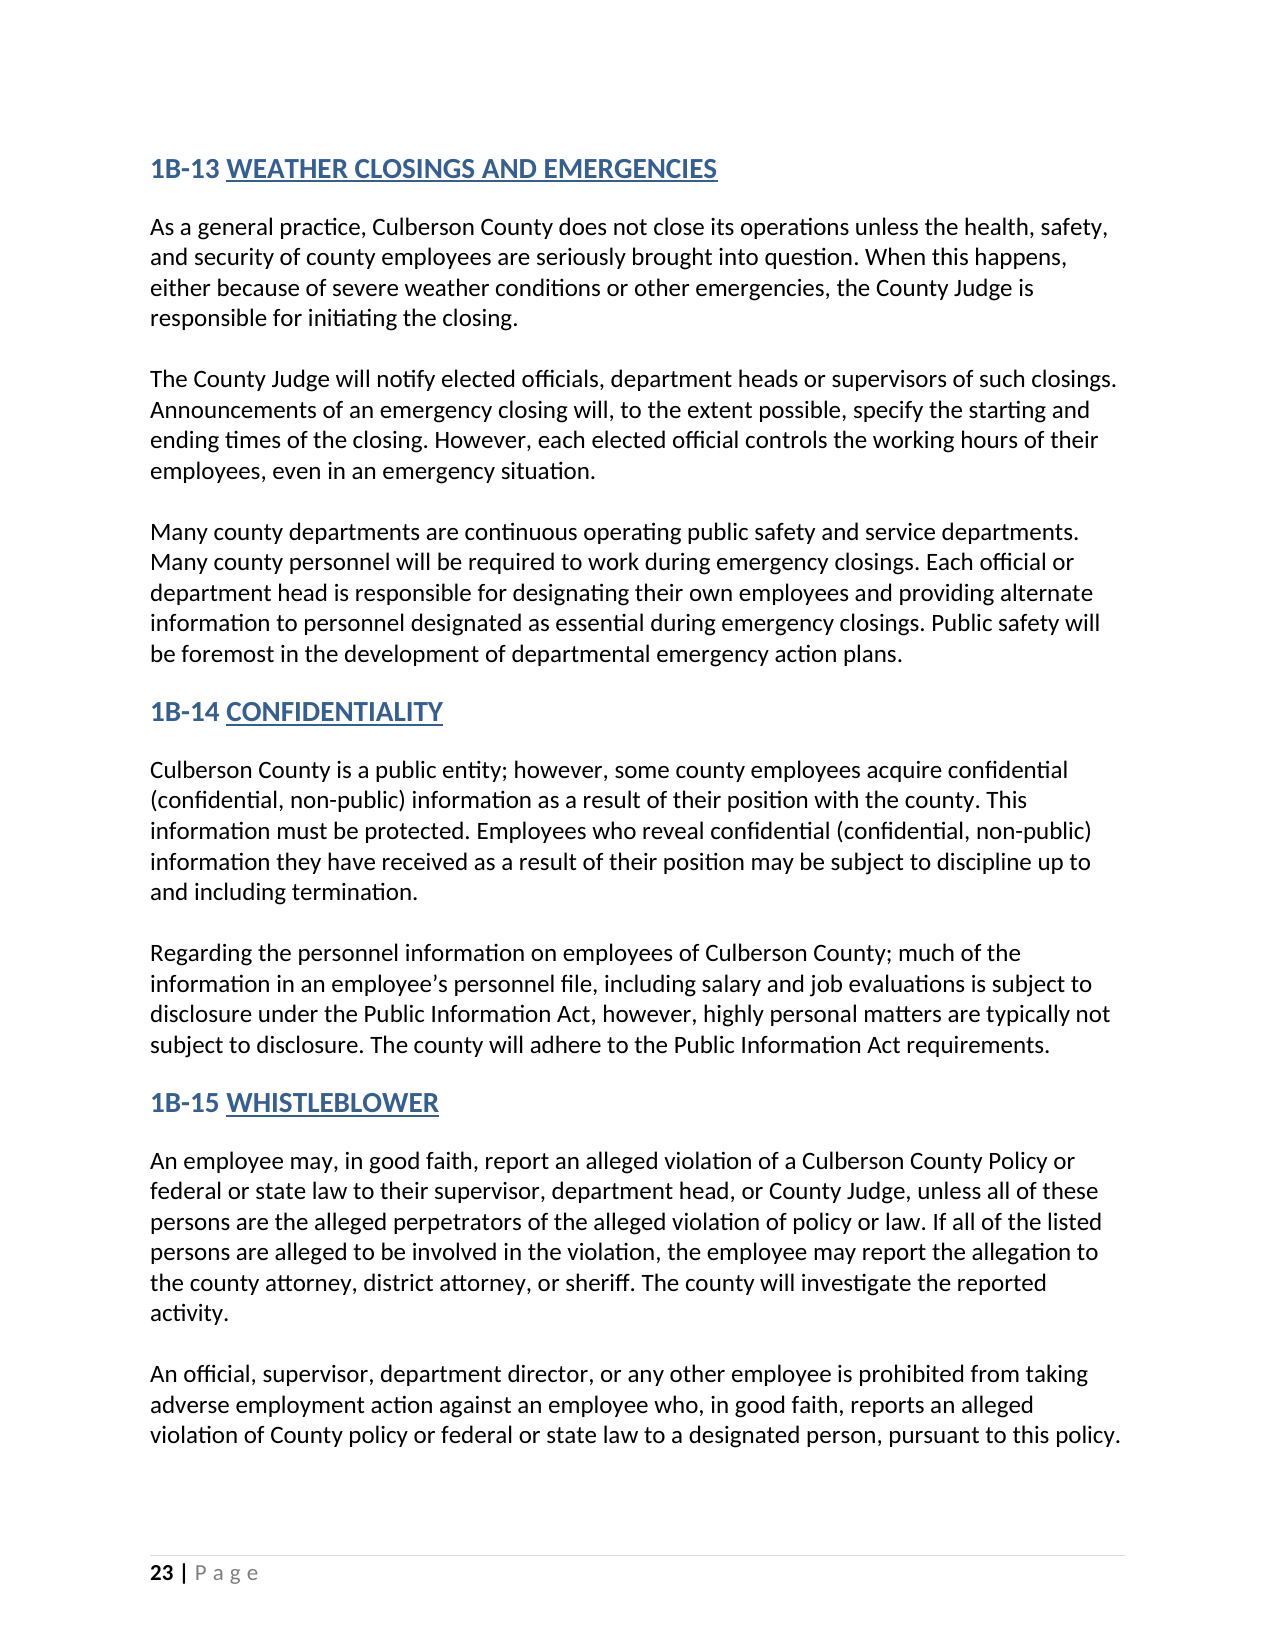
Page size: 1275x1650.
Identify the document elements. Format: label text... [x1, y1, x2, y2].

subtitle 1B-13 WEATHER CLOSINGS EMERGENCIES [150, 150, 1125, 186]
text As a general practice, Culberson County does not close its operations unless the health, safety, and security of county employees are seriously brought into question. When this happens, either because of severe weather conditions or other emergencies, the County Judge is responsible for initiating the closing. [150, 211, 1125, 333]
text An employee may, in good faith, report an alleged violation of a Culberson County Policy or federal or state law to their supervisor, department head, or County Judge, unless all of these persons are the alleged perpetrators of the alleged violation of policy or law. If all of the listed persons are alleged to be involved in the violation, the employee may report the allegation to the county attorney, district attorney, or sheriff. The county will investigate the reported activity. [150, 1145, 1125, 1328]
subtitle 1B-15 WHISTLEBLOWER [150, 1084, 1125, 1120]
text Regarding the personnel information on employees of Culberson County; much of the information in an employee’s personnel file, including salary and job evaluations is subject to disclosure under the Public Information Act, however, highly personal matters are typically not subject to disclosure. The county will adhere to the Public Information Act requirements. [150, 937, 1125, 1059]
subtitle 1B-14 CONFIDENTIALITY [150, 693, 1125, 729]
text The County Judge will notify elected officials, department heads or supervisors of such closings. Announcements of an emergency closing will, to the extent possible, specify the starting and ending times of the closing. However, each elected official controls the working hours of their employees, even in an emergency situation. [150, 363, 1125, 485]
text An official, supervisor, department director, or any other employee is prohibited from taking adverse employment action against an employee who, in good faith, reports an alleged violation of County policy or federal or state law to a designated person, pursuant to this policy. [150, 1358, 1125, 1450]
text Culberson County is a public entity; however, some county employees acquire confidential (confidential, non-public) information as a result of their position with the county. This information must be protected. Employees who reveal confidential (confidential, non-public) information they have received as a result of their position may be subject to discipline up to and including termination. [150, 754, 1125, 907]
text Many county departments are continuous operating public safety and service departments. Many county personnel will be required to work during emergency closings. Each official or department head is responsible for designating their own employees and providing alternate information to personnel designated as essential during emergency closings. Public safety will be foremost in the development of departmental emergency action plans. [150, 516, 1125, 668]
